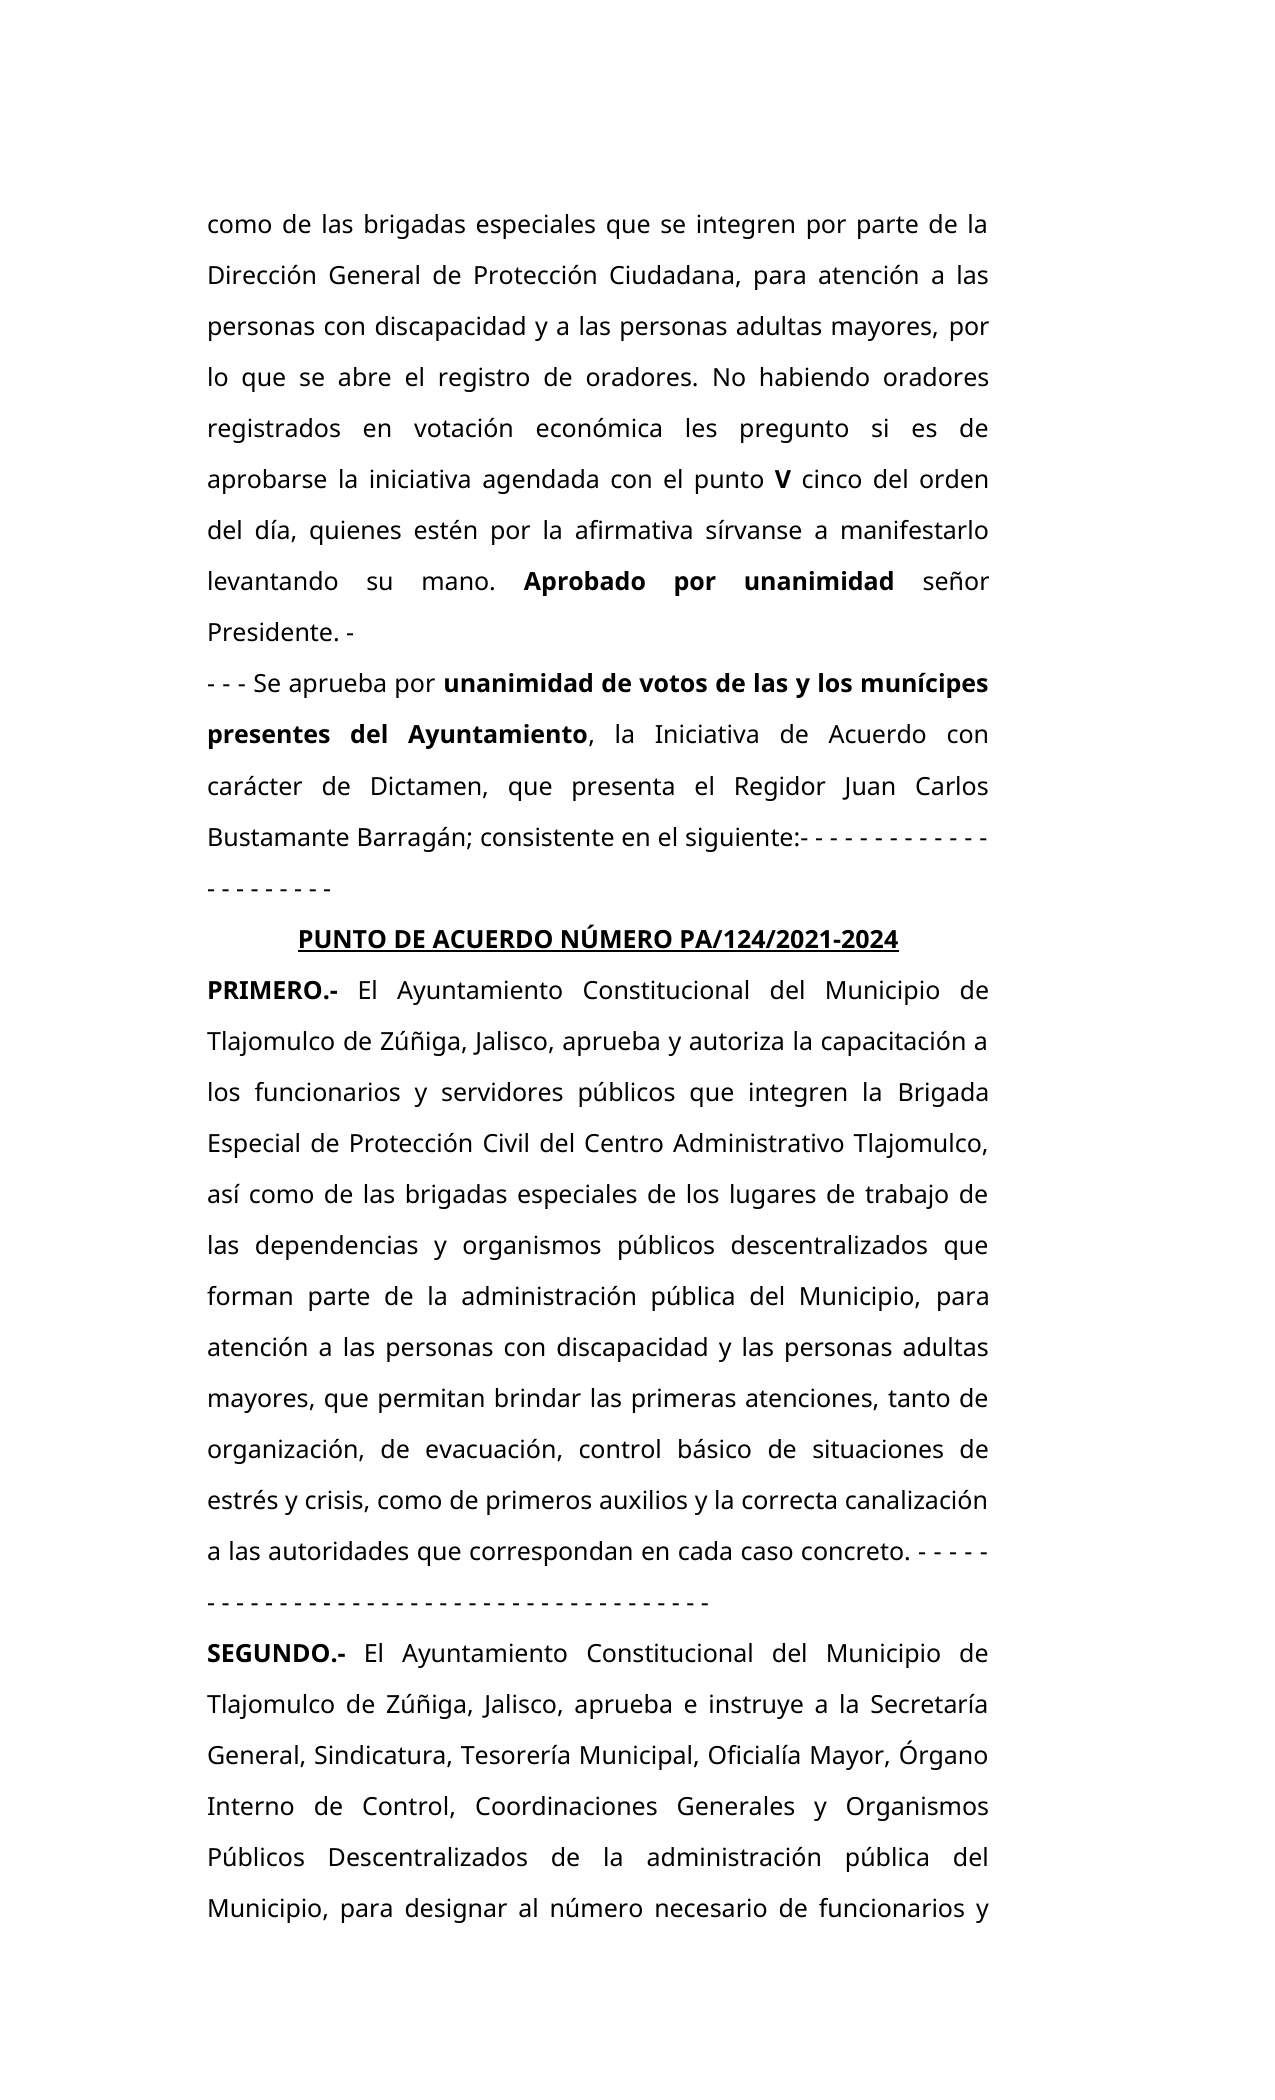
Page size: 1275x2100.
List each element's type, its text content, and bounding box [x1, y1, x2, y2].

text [207, 207, 989, 649]
text PUNTO DE ACUERDO NÚMERO PA/124/2021-2024 [207, 921, 989, 955]
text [207, 1636, 989, 1925]
text - - - Se aprueba por unanimidad de votos de las y los munícipes presentes del Ayuntamiento, la Iniciativa de Acuerdo con carácter de Dictamen, que presenta el Regidor Juan Carlos Bustamante Barragán; consistente en el siguiente:- - - - - - - - - - - - - - - - - - - - - - [207, 666, 989, 904]
text PRIMERO.- El Ayuntamiento Constitucional del Municipio de Tlajomulco de Zúñiga, Jalisco, aprueba y autoriza la capacitación a los funcionarios y servidores públicos que integren la Brigada Especial de Protección Civil del Centro Administrativo Tlajomulco, así como de las brigadas especiales de los lugares de trabajo de las dependencias y organismos públicos descentralizados que forman parte de la administración pública del Municipio, para atención a las personas con discapacidad y las personas adultas mayores, que permitan brindar las primeras atenciones, tanto de organización, de evacuación, control básico de situaciones de estrés y crisis, como de primeros auxilios y la correcta canalización a las autoridades que correspondan en cada caso concreto. - - - - - - - - - - - - - - - - - - - - - - - - - - - - - - - - - - - - - - - - [207, 972, 989, 1619]
